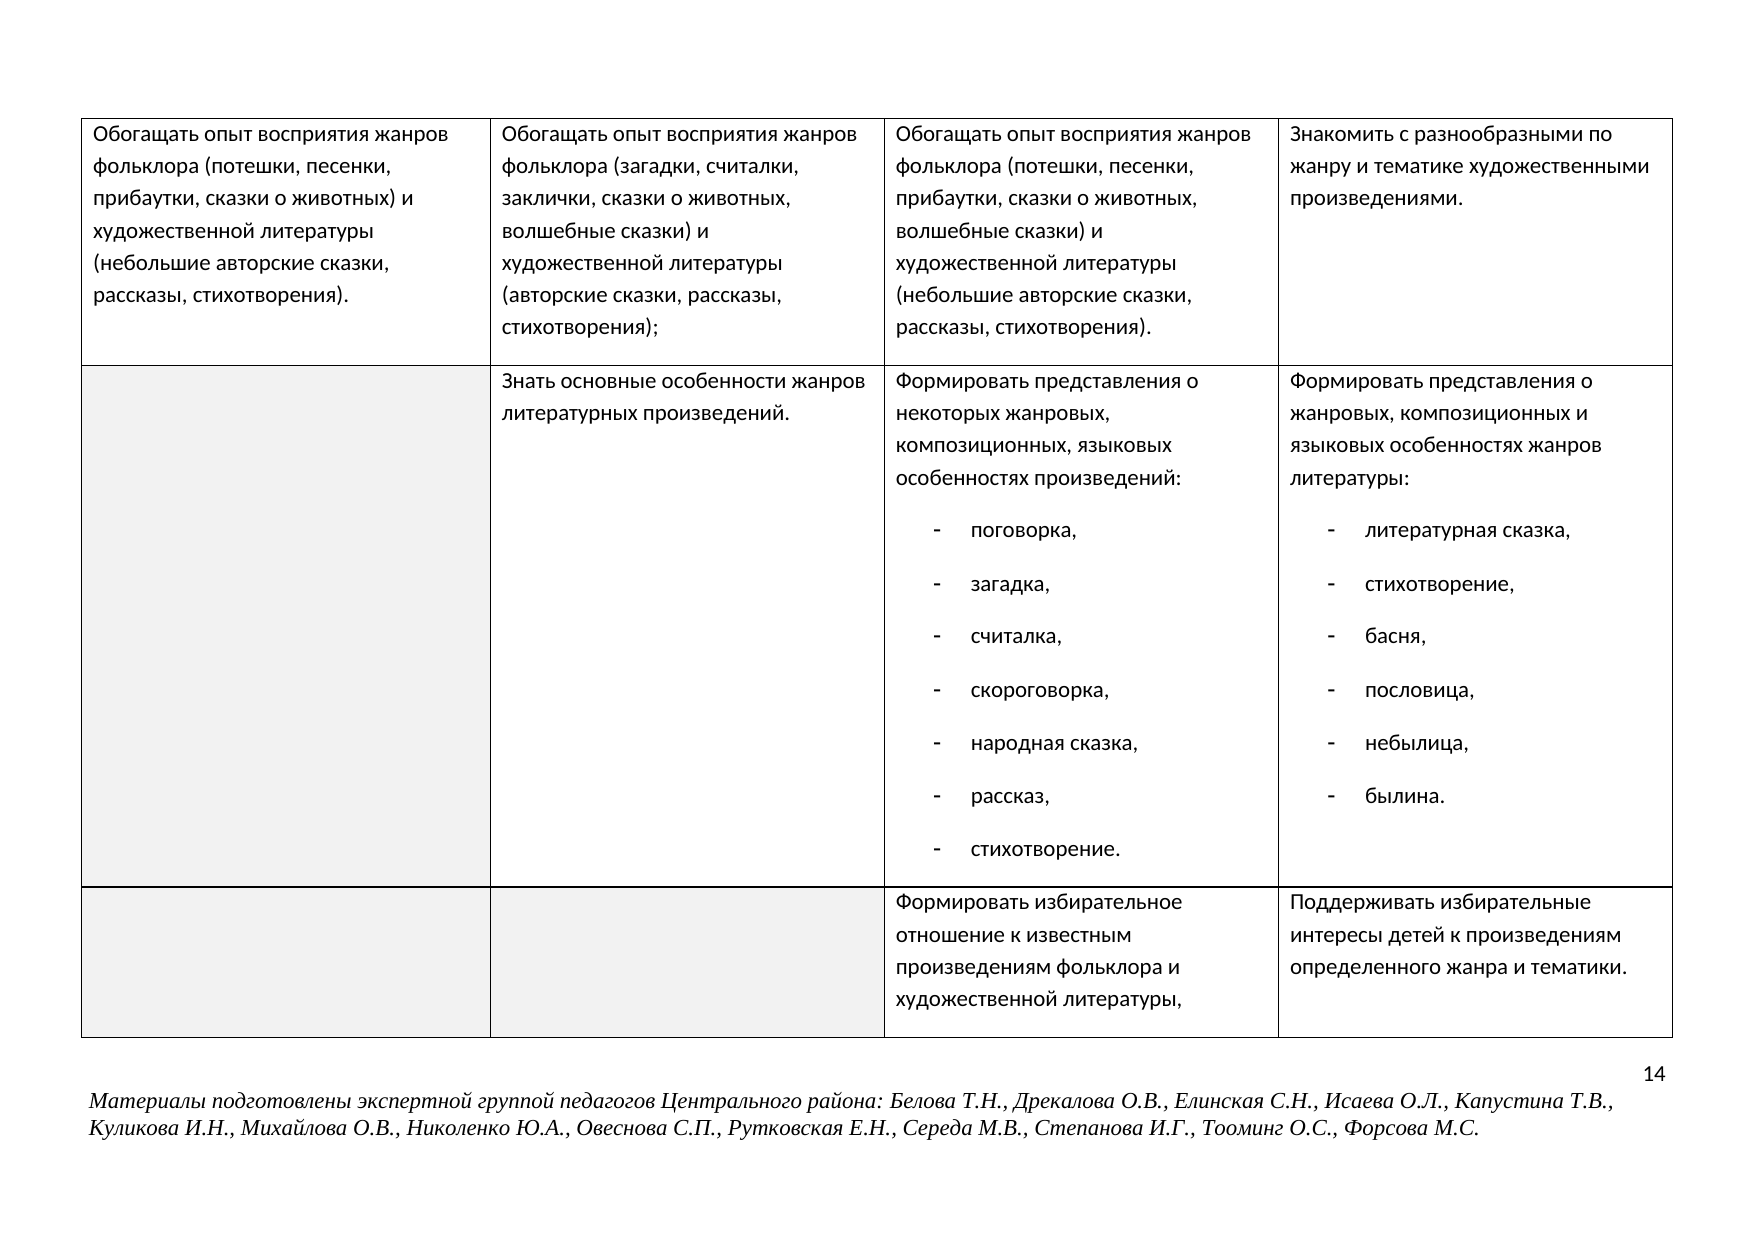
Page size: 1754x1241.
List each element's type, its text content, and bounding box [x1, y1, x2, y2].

table_cell Обогащать опыт восприятия жанров фольклора (потешки, песенки, прибаутки, сказки о животных) и художественной литературы (небольшие авторские сказки, рассказы, стихотворения). [82, 119, 490, 365]
table_cell [491, 888, 884, 1037]
table_cell Формировать избирательное отношение к известным произведениям фольклора и художественной литературы, [885, 888, 1278, 1037]
table_cell Обогащать опыт восприятия жанров фольклора (загадки, считалки, заклички, сказки о животных, волшебные сказки) и художественной литературы (авторские сказки, рассказы, стихотворения); [491, 119, 884, 365]
table_cell [82, 366, 490, 886]
table_cell Знакомить с разнообразными по жанру и тематике художественными произведениями. [1279, 119, 1672, 365]
table_cell Формировать представления о некоторых жанровых, композиционных, языковых особенностях произведений: поговорка, загадка, считалка, скороговорка, народная сказка, рассказ, стихотворение. [885, 366, 1278, 886]
table_cell Обогащать опыт восприятия жанров фольклора (потешки, песенки, прибаутки, сказки о животных, волшебные сказки) и художественной литературы (небольшие авторские сказки, рассказы, стихотворения). [885, 119, 1278, 365]
table_cell Знать основные особенности жанров литературных произведений. [491, 366, 884, 886]
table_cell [1279, 888, 1672, 1037]
table_cell Формировать представления о жанровых, композиционных и языковых особенностях жанров литературы: литературная сказка, стихотворение, басня, пословица, небылица, былина. [1279, 366, 1672, 886]
table_cell [82, 888, 490, 1037]
